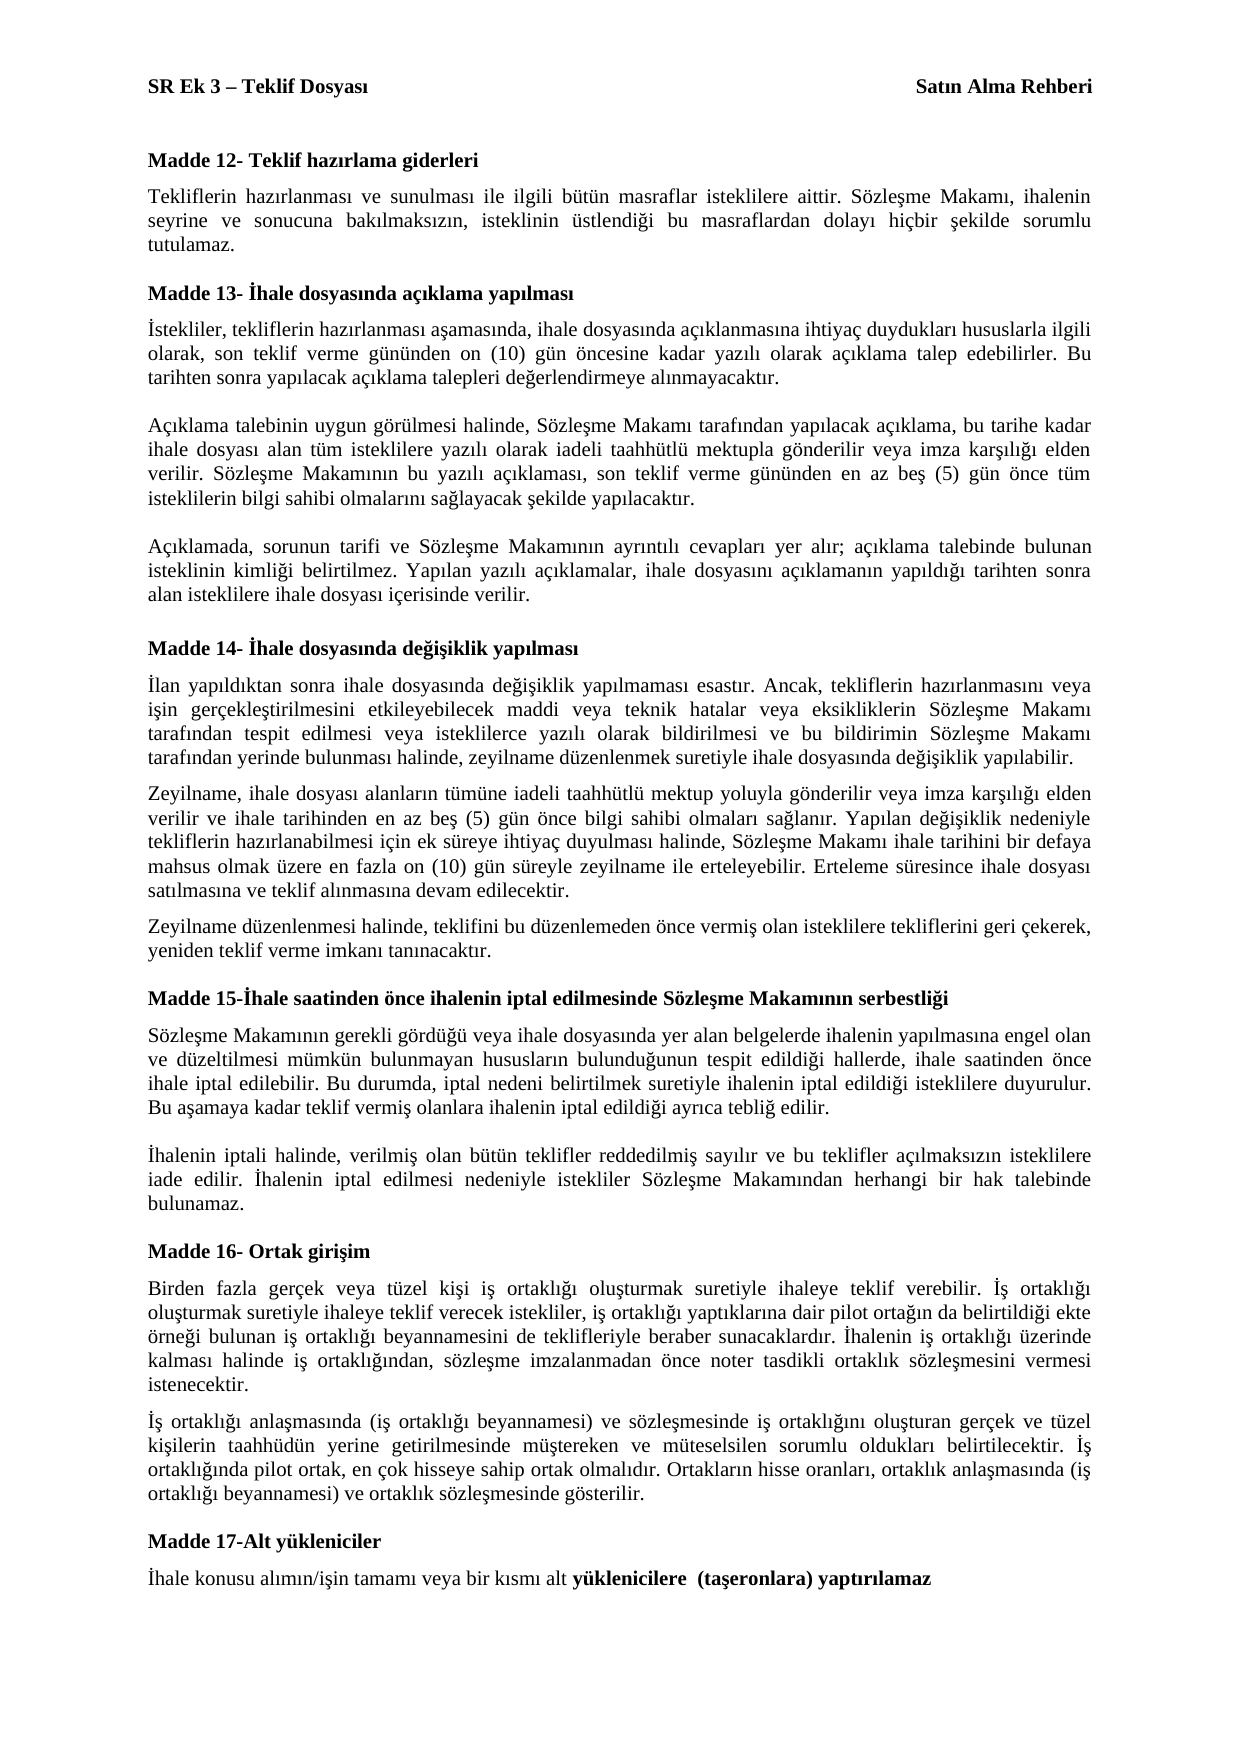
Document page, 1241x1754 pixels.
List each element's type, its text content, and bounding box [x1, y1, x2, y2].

text Tekliflerin hazırlanması ve sunulması ile ilgili bütün masraflar isteklilere aittir. Sözleşme Makamı, ihalenin seyrine ve sonucuna bakılmaksızın, isteklinin üstlendiği bu masraflardan dolayı hiçbir şekilde sorumlu tutulamaz. [148, 184, 1093, 256]
text Açıklamada, sorunun tarifi ve Sözleşme Makamının ayrıntılı cevapları yer alır; açıklama talebinde bulunan isteklinin kimliği belirtilmez. Yapılan yazılı açıklamalar, ihale dosyasını açıklamanın yapıldığı tarihten sonra alan isteklilere ihale dosyası içerisinde verilir. [148, 533, 1093, 606]
text Madde 16- Ortak girişim [148, 1239, 1093, 1263]
text Madde 17-Alt yükleniciler [148, 1529, 1093, 1553]
text Sözleşme Makamının gerekli gördüğü veya ihale dosyasında yer alan belgelerde ihalenin yapılmasına engel olan ve düzeltilmesi mümkün bulunmayan hususların bulunduğunun tespit edildiği hallerde, ihale saatinden önce ihale iptal edilebilir. Bu durumda, iptal nedeni belirtilmek suretiyle ihalenin iptal edildiği isteklilere duyurulur. Bu aşamaya kadar teklif vermiş olanlara ihalenin iptal edildiği ayrıca tebliğ edilir. [148, 1023, 1093, 1119]
text Madde 12- Teklif hazırlama giderleri [148, 148, 1093, 172]
text Açıklama talebinin uygun görülmesi halinde, Sözleşme Makamı tarafından yapılacak açıklama, bu tarihe kadar ihale dosyası alan tüm isteklilere yazılı olarak iadeli taahhütlü mektupla gönderilir veya imza karşılığı elden verilir. Sözleşme Makamının bu yazılı açıklaması, son teklif verme gününden en az beş (5) gün önce tüm isteklilerin bilgi sahibi olmalarını sağlayacak şekilde yapılacaktır. [148, 413, 1093, 509]
text Birden fazla gerçek veya tüzel kişi iş ortaklığı oluşturmak suretiyle ihaleye teklif verebilir. İş ortaklığı oluşturmak suretiyle ihaleye teklif verecek istekliler, iş ortaklığı yaptıklarına dair pilot ortağın da belirtildiği ekte örneği bulunan iş ortaklığı beyannamesini de teklifleriyle beraber sunacaklardır. İhalenin iş ortaklığı üzerinde kalması halinde iş ortaklığından, sözleşme imzalanmadan önce noter tasdikli ortaklık sözleşmesini vermesi istenecektir. [148, 1276, 1093, 1396]
text Zeyilname, ihale dosyası alanların tümüne iadeli taahhütlü mektup yoluyla gönderilir veya imza karşılığı elden verilir ve ihale tarihinden en az beş (5) gün önce bilgi sahibi olmaları sağlanır. Yapılan değişiklik nedeniyle tekliflerin hazırlanabilmesi için ek süreye ihtiyaç duyulması halinde, Sözleşme Makamı ihale tarihini bir defaya mahsus olmak üzere en fazla on (10) gün süreyle zeyilname ile erteleyebilir. Erteleme süresince ihale dosyası satılmasına ve teklif alınmasına devam edilecektir. [148, 781, 1093, 902]
text Madde 15-İhale saatinden önce ihalenin iptal edilmesinde Sözleşme Makamının serbestliği [148, 986, 1093, 1010]
text İş ortaklığı anlaşmasında (iş ortaklığı beyannamesi) ve sözleşmesinde iş ortaklığını oluşturan gerçek ve tüzel kişilerin taahhüdün yerine getirilmesinde müştereken ve müteselsilen sorumlu oldukları belirtilecektir. İş ortaklığında pilot ortak, en çok hisseye sahip ortak olmalıdır. Ortakların hisse oranları, ortaklık anlaşmasında (iş ortaklığı beyannamesi) ve ortaklık sözleşmesinde gösterilir. [148, 1409, 1093, 1505]
text Zeyilname düzenlenmesi halinde, teklifini bu düzenlemeden önce vermiş olan isteklilere tekliflerini geri çekerek, yeniden teklif verme imkanı tanınacaktır. [148, 914, 1093, 962]
text Madde 13- İhale dosyasında açıklama yapılması [148, 280, 1093, 304]
text İstekliler, tekliflerin hazırlanması aşamasında, ihale dosyasında açıklanmasına ihtiyaç duydukları hususlarla ilgili olarak, son teklif verme gününden on (10) gün öncesine kadar yazılı olarak açıklama talep edebilirler. Bu tarihten sonra yapılacak açıklama talepleri değerlendirmeye alınmayacaktır. [148, 317, 1093, 389]
text İhalenin iptali halinde, verilmiş olan bütün teklifler reddedilmiş sayılır ve bu teklifler açılmaksızın isteklilere iade edilir. İhalenin iptal edilmesi nedeniyle istekliler Sözleşme Makamından herhangi bir hak talebinde bulunamaz. [148, 1143, 1093, 1215]
text Madde 14- İhale dosyasında değişiklik yapılması [148, 636, 1093, 660]
text İhale konusu alımın/işin tamamı veya bir kısmı alt yüklenicilere (taşeronlara) yaptırılamaz [148, 1566, 1130, 1590]
text İlan yapıldıktan sonra ihale dosyasında değişiklik yapılmaması esastır. Ancak, tekliflerin hazırlanmasını veya işin gerçekleştirilmesini etkileyebilecek maddi veya teknik hatalar veya eksikliklerin Sözleşme Makamı tarafından tespit edilmesi veya isteklilerce yazılı olarak bildirilmesi ve bu bildirimin Sözleşme Makamı tarafından yerinde bulunması halinde, zeyilname düzenlenmek suretiyle ihale dosyasında değişiklik yapılabilir. [148, 673, 1093, 769]
